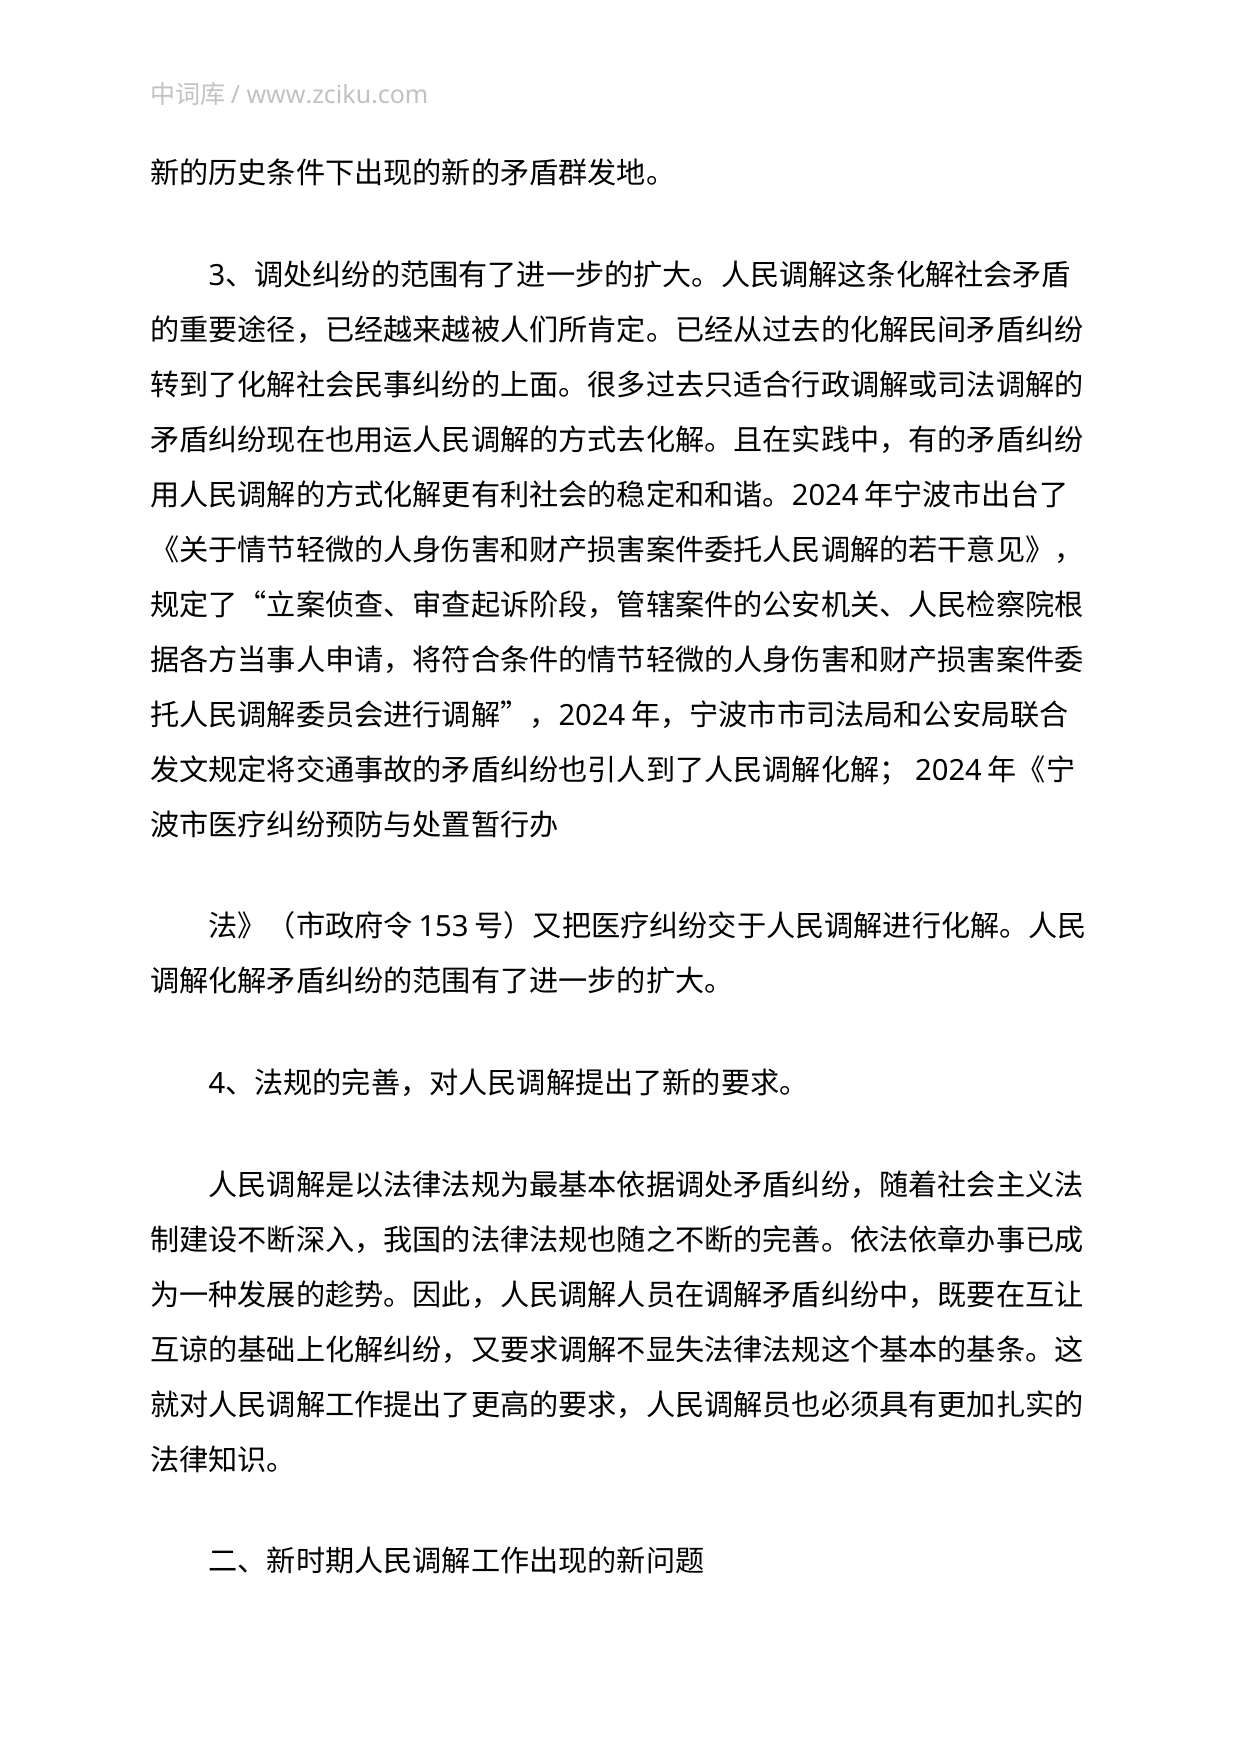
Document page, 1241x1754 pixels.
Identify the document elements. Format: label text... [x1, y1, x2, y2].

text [150, 150, 1090, 192]
text 4、法规的完善，对人民调解提出了新的要求。 [150, 1060, 1090, 1102]
text 人民调解是以法律法规为最基本依据调处矛盾纠纷，随着社会主义法制建设不断深入，我国的法律法规也随之不断的完善。依法依章办事已成为一种发展的趁势。因此，人民调解人员在调解矛盾纠纷中，既要在互让互谅的基础上化解纠纷，又要求调解不显失法律法规这个基本的基条。这就对人民调解工作提出了更高的要求，人民调解员也必须具有更加扎实的法律知识。 [150, 1162, 1090, 1478]
text 法》（市政府令153号）又把医疗纠纷交于人民调解进行化解。人民调解化解矛盾纠纷的范围有了进一步的扩大。 [150, 903, 1090, 1000]
text 二、新时期人民调解工作出现的新问题 [150, 1538, 1090, 1580]
text 3、调处纠纷的范围有了进一步的扩大。人民调解这条化解社会矛盾的重要途径，已经越来越被人们所肯定。已经从过去的化解民间矛盾纠纷转到了化解社会民事纠纷的上面。很多过去只适合行政调解或司法调解的矛盾纠纷现在也用运人民调解的方式去化解。且在实践中，有的矛盾纠纷用人民调解的方式化解更有利社会的稳定和和谐。2024年宁波市出台了《关于情节轻微的人身伤害和财产损害案件委托人民调解的若干意见》，规定了“立案侦查、审查起诉阶段，管辖案件的公安机关、人民检察院根据各方当事人申请，将符合条件的情节轻微的人身伤害和财产损害案件委托人民调解委员会进行调解”，2024年，宁波市市司法局和公安局联合发文规定将交通事故的矛盾纠纷也引人到了人民调解化解； 2024年《宁波市医疗纠纷预防与处置暂行办 [150, 252, 1090, 843]
